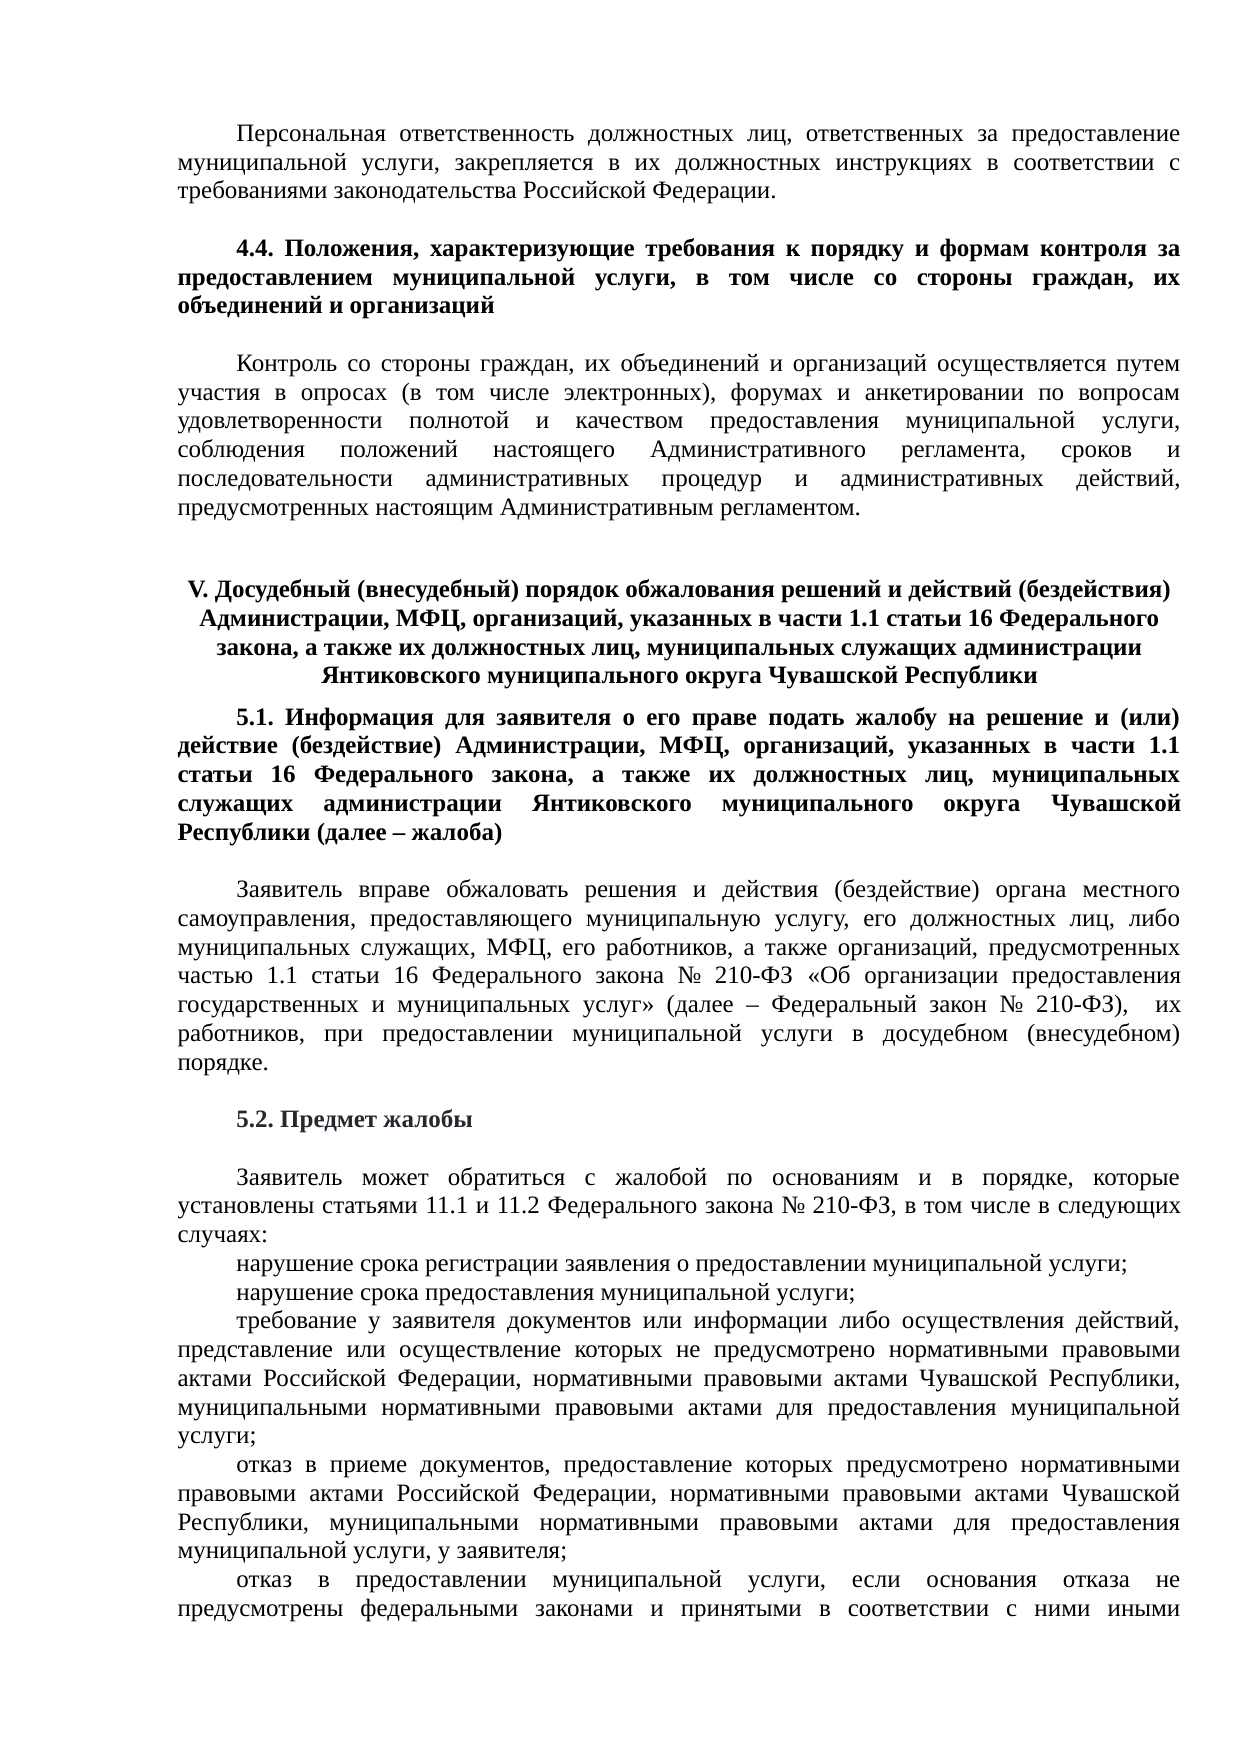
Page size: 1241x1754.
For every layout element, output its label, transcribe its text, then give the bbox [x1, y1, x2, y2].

text нарушение срока предоставления муниципальной услуги; [177, 1277, 1181, 1306]
text требование у заявителя документов или информации либо осуществления действий, представление или осуществление которых не предусмотрено нормативными правовыми актами Российской Федерации, нормативными правовыми актами Чувашской Республики, муниципальными нормативными правовыми актами для предоставления муниципальной услуги; [177, 1306, 1181, 1449]
text Контроль со стороны граждан, их объединений и организаций осуществляется путем участия в опросах (в том числе электронных), форумах и анкетировании по вопросам удовлетворенности полнотой и качеством предоставления муниципальной услуги, соблюдения положений настоящего Административного регламента, сроков и последовательности административных процедур и административных действий, предусмотренных настоящим Административным регламентом. [177, 348, 1181, 521]
text Заявитель вправе обжаловать решения и действия (бездействие) органа местного самоуправления, предоставляющего муниципальную услугу, его должностных лиц, либо муниципальных служащих, МФЦ, его работников, а также организаций, предусмотренных частью 1.1 статьи 16 Федерального закона № 210-ФЗ «Об организации предоставления государственных и муниципальных услуг» (далее – Федеральный закон № 210-ФЗ), их работников, при предоставлении муниципальной услуги в досудебном (внесудебном) порядке. [177, 874, 1181, 1076]
text 5.2. Предмет жалобы [177, 1104, 1181, 1133]
text Персональная ответственность должностных лиц, ответственных за предоставление муниципальной услуги, закрепляется в их должностных инструкциях в соответствии с требованиями законодательства Российской Федерации. [177, 118, 1181, 204]
text отказ в приеме документов, предоставление которых предусмотрено нормативными правовыми актами Российской Федерации, нормативными правовыми актами Чувашской Республики, муниципальными нормативными правовыми актами для предоставления муниципальной услуги, у заявителя; [177, 1449, 1181, 1564]
text V. Досудебный (внесудебный) порядок обжалования решений и действий (бездействия) Администрации, МФЦ, организаций, указанных в части 1.1 статьи 16 Федерального закона, а также их должностных лиц, муниципальных служащих администрации Янтиковского муниципального округа Чувашской Республики [177, 574, 1181, 689]
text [177, 1564, 1181, 1622]
text 4.4. Положения, характеризующие требования к порядку и формам контроля за предоставлением муниципальной услуги, в том числе со стороны граждан, их объединений и организаций [177, 233, 1181, 319]
text 5.1. Информация для заявителя о его праве подать жалобу на решение и (или) действие (бездействие) Администрации, МФЦ, организаций, указанных в части 1.1 статьи 16 Федерального закона, а также их должностных лиц, муниципальных служащих администрации Янтиковского муниципального округа Чувашской Республики (далее – жалоба) [177, 702, 1181, 846]
text нарушение срока регистрации заявления о предоставлении муниципальной услуги; [177, 1248, 1181, 1277]
text Заявитель может обратиться с жалобой по основаниям и в порядке, которые установлены статьями 11.1 и 11.2 Федерального закона № 210-ФЗ, в том числе в следующих случаях: [177, 1162, 1181, 1248]
